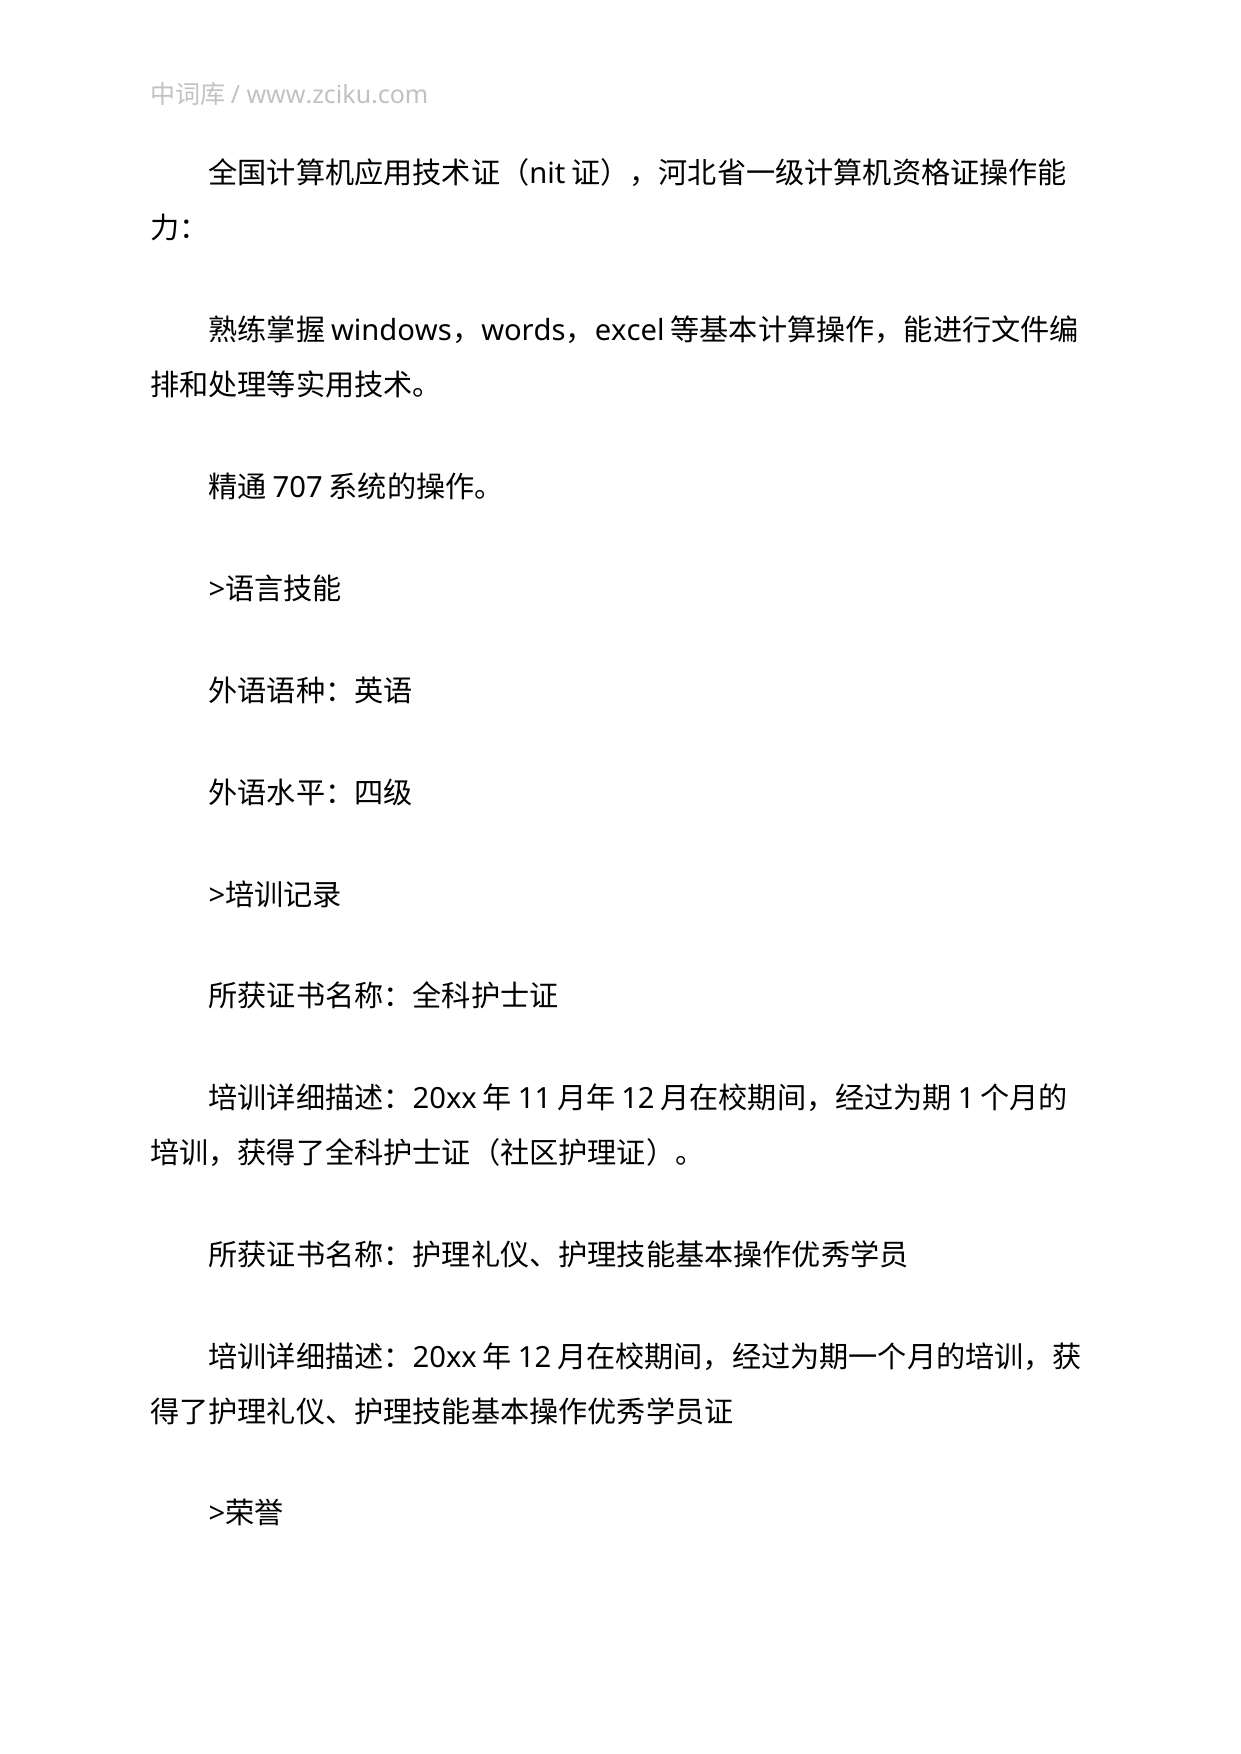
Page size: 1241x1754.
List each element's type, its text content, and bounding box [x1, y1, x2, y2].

text 精通707系统的操作。 [150, 463, 1090, 506]
text 外语语种：英语 [150, 667, 1090, 710]
text >语言技能 [150, 566, 1090, 608]
text 培训详细描述：20xx年12月在校期间，经过为期一个月的培训，获得了护理礼仪、护理技能基本操作优秀学员证 [150, 1333, 1090, 1431]
text >荣誉 [150, 1490, 1090, 1532]
text 熟练掌握windows，words，excel等基本计算操作，能进行文件编排和处理等实用技术。 [150, 307, 1090, 404]
text 所获证书名称：护理礼仪、护理技能基本操作优秀学员 [150, 1232, 1090, 1274]
text 全国计算机应用技术证（nit证），河北省一级计算机资格证操作能力： [150, 150, 1090, 247]
text 所获证书名称：全科护士证 [150, 973, 1090, 1015]
text 培训详细描述：20xx年11月年12月在校期间，经过为期1个月的培训，获得了全科护士证（社区护理证）。 [150, 1075, 1090, 1172]
text >培训记录 [150, 871, 1090, 913]
text 外语水平：四级 [150, 769, 1090, 812]
